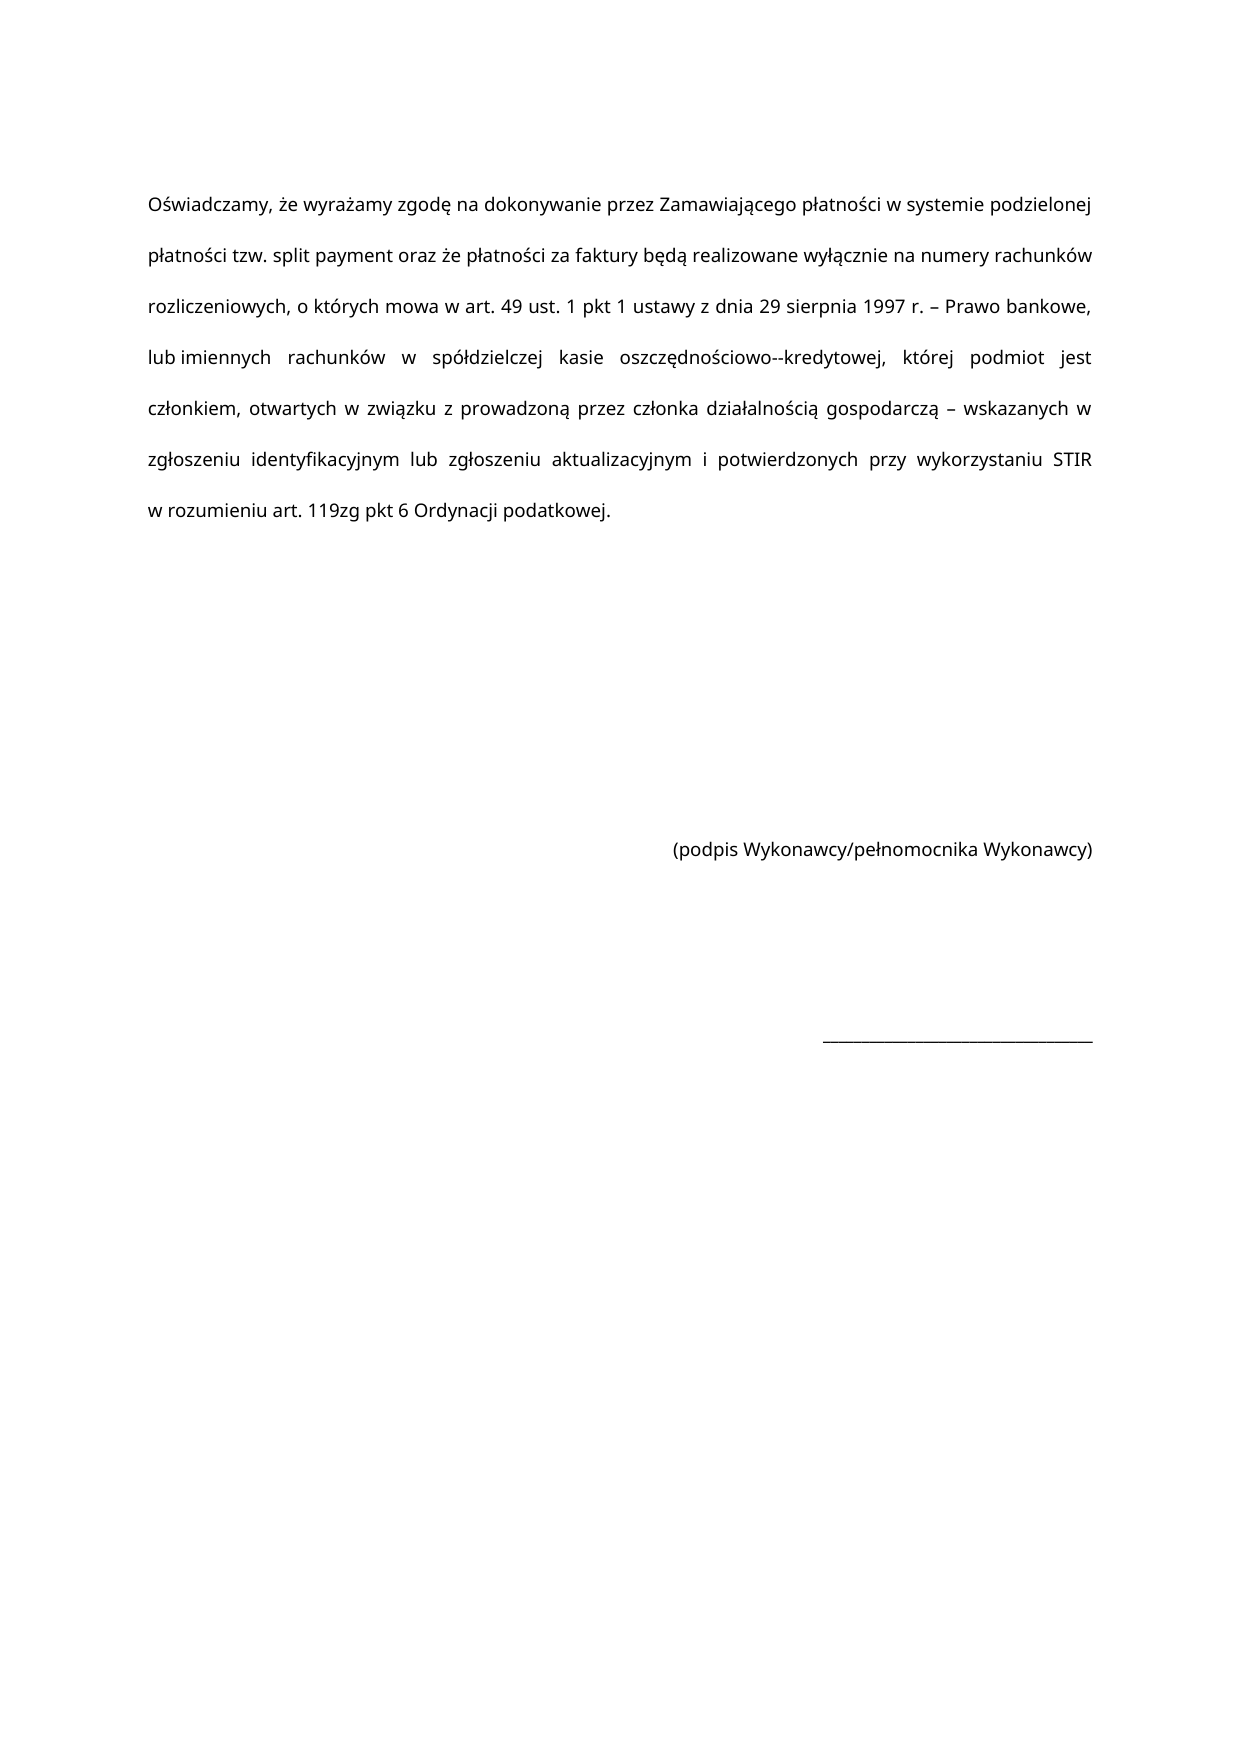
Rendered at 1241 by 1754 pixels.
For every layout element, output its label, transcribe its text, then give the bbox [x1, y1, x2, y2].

text (podpis Wykonawcy/pełnomocnika Wykonawcy) [148, 836, 1093, 862]
text ___________________________________ [148, 1020, 1093, 1045]
text Oświadczamy, że wyrażamy zgodę na dokonywanie przez Zamawiającego płatności w systemie podzielonej płatności tzw. split payment oraz że płatności za faktury będą realizowane wyłącznie na numery rachunków rozliczeniowych, o których mowa w art. 49 ust. 1 pkt 1 ustawy z dnia 29 sierpnia 1997 r. – Prawo bankowe, lub imiennych rachunków w spółdzielczej kasie oszczędnościowo--kredytowej, której podmiot jest członkiem, otwartych w związku z prowadzoną przez członka działalnością gospodarczą – wskazanych w zgłoszeniu identyfikacyjnym lub zgłoszeniu aktualizacyjnym i potwierdzonych przy wykorzystaniu STIR w rozumieniu art. 119zg pkt 6 Ordynacji podatkowej. [148, 191, 1093, 523]
